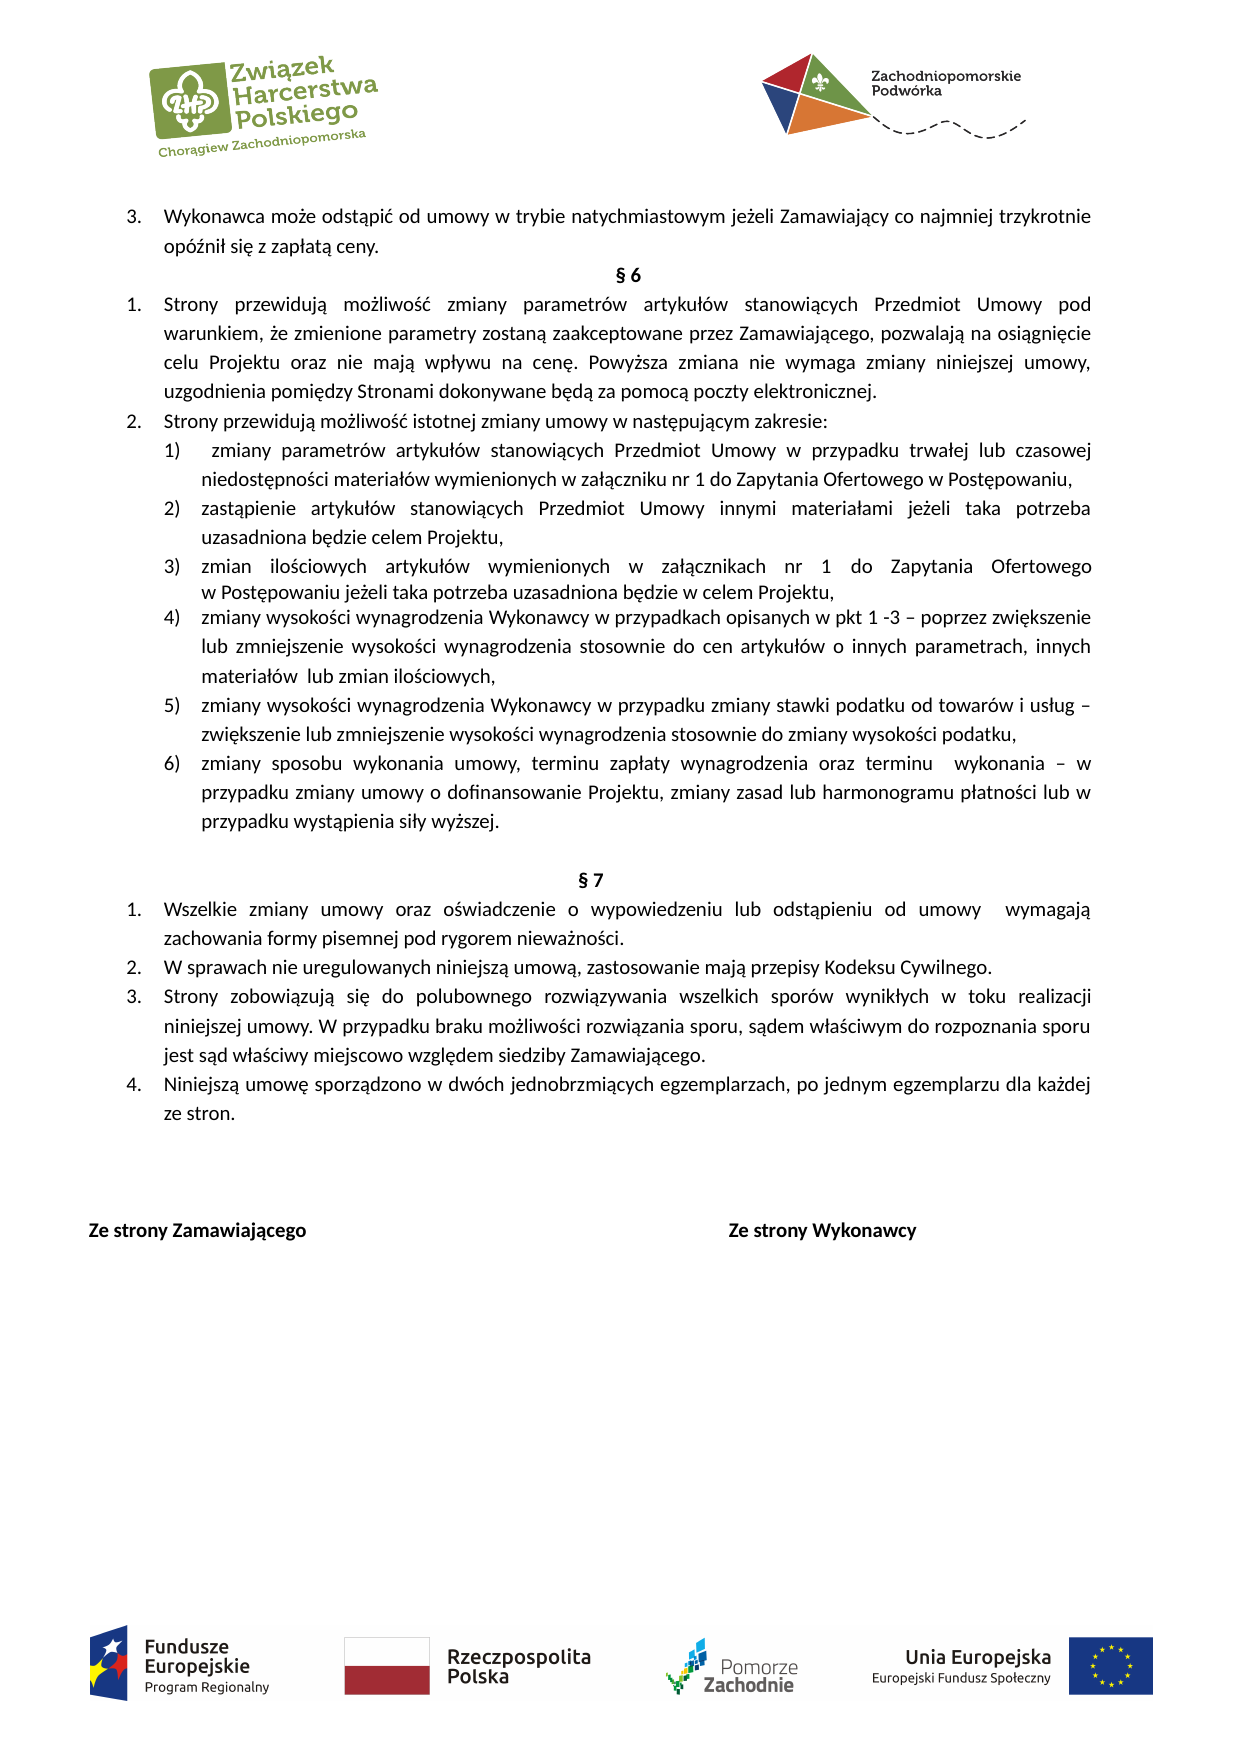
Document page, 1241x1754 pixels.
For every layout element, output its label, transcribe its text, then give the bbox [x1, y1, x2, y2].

list zmiany sposobu wykonania umowy, terminu zapłaty wynagrodzenia oraz terminu wykonania – w przypadku zmiany umowy o dofinansowanie Projektu, zmiany zasad lub harmonogramu płatności lub w przypadku wystąpienia siły wyższej. [164, 750, 1092, 834]
picture [90, 1625, 1153, 1701]
list Wszelkie zmiany umowy oraz oświadczenie o wypowiedzeniu lub odstąpieniu od umowy wymagają zachowania formy pisemnej pod rygorem nieważności. [126, 896, 1092, 951]
list Wykonawca może odstąpić od umowy w trybie natychmiastowym jeżeli Zamawiający co najmniej trzykrotnie opóźnił się z zapłatą ceny. [126, 204, 1092, 258]
list Strony zobowiązują się do polubownego rozwiązywania wszelkich sporów wynikłych w toku realizacji niniejszej umowy. W przypadku braku możliwości rozwiązania sporu, sądem właściwym do rozpoznania sporu jest sąd właściwy miejscowo względem siedziby Zamawiającego. [126, 984, 1092, 1067]
list zmiany wysokości wynagrodzenia Wykonawcy w przypadkach opisanych w pkt 1 -3 – poprzez zwiększenie lub zmniejszenie wysokości wynagrodzenia stosownie do cen artykułów o innych parametrach, innych materiałów lub zmian ilościowych, [164, 604, 1092, 688]
text Ze strony Zamawiającego Ze strony Wykonawcy [89, 1217, 1092, 1242]
list § 6 [164, 262, 1092, 287]
list zastąpienie artykułów stanowiących Przedmiot Umowy innymi materiałami jeżeli taka potrzeba uzasadniona będzie celem Projektu, [164, 495, 1092, 550]
list Niniejszą umowę sporządzono w dwóch jednobrzmiących egzemplarzach, po jednym egzemplarzu dla każdej ze stron. [126, 1071, 1092, 1126]
list Strony przewidują możliwość zmiany parametrów artykułów stanowiących Przedmiot Umowy pod warunkiem, że zmienione parametry zostaną zaakceptowane przez Zamawiającego, pozwalają na osiągnięcie celu Projektu oraz nie mają wpływu na cenę. Powyższa zmiana nie wymaga zmiany niniejszej umowy, uzgodnienia pomiędzy Stronami dokonywane będą za pomocą poczty elektronicznej. [126, 291, 1092, 404]
list Strony przewidują możliwość istotnej zmiany umowy w następującym zakresie: [126, 408, 1092, 433]
list W sprawach nie uregulowanych niniejszą umową, zastosowanie mają przepisy Kodeksu Cywilnego. [126, 954, 1092, 980]
list zmiany wysokości wynagrodzenia Wykonawcy w przypadku zmiany stawki podatku od towarów i usług – zwiększenie lub zmniejszenie wysokości wynagrodzenia stosownie do zmiany wysokości podatku, [164, 692, 1092, 747]
text § 7 [89, 867, 1092, 892]
list zmiany parametrów artykułów stanowiących Przedmiot Umowy w przypadku trwałej lub czasowej niedostępności materiałów wymienionych w załączniku nr 1 do Zapytania Ofertowego w Postępowaniu, [164, 437, 1092, 492]
picture [70, 0, 1241, 228]
list zmian ilościowych artykułów wymienionych w załącznikach nr 1 do Zapytania Ofertowego w Postępowaniu jeżeli taka potrzeba uzasadniona będzie w celem Projektu, [164, 554, 1092, 604]
